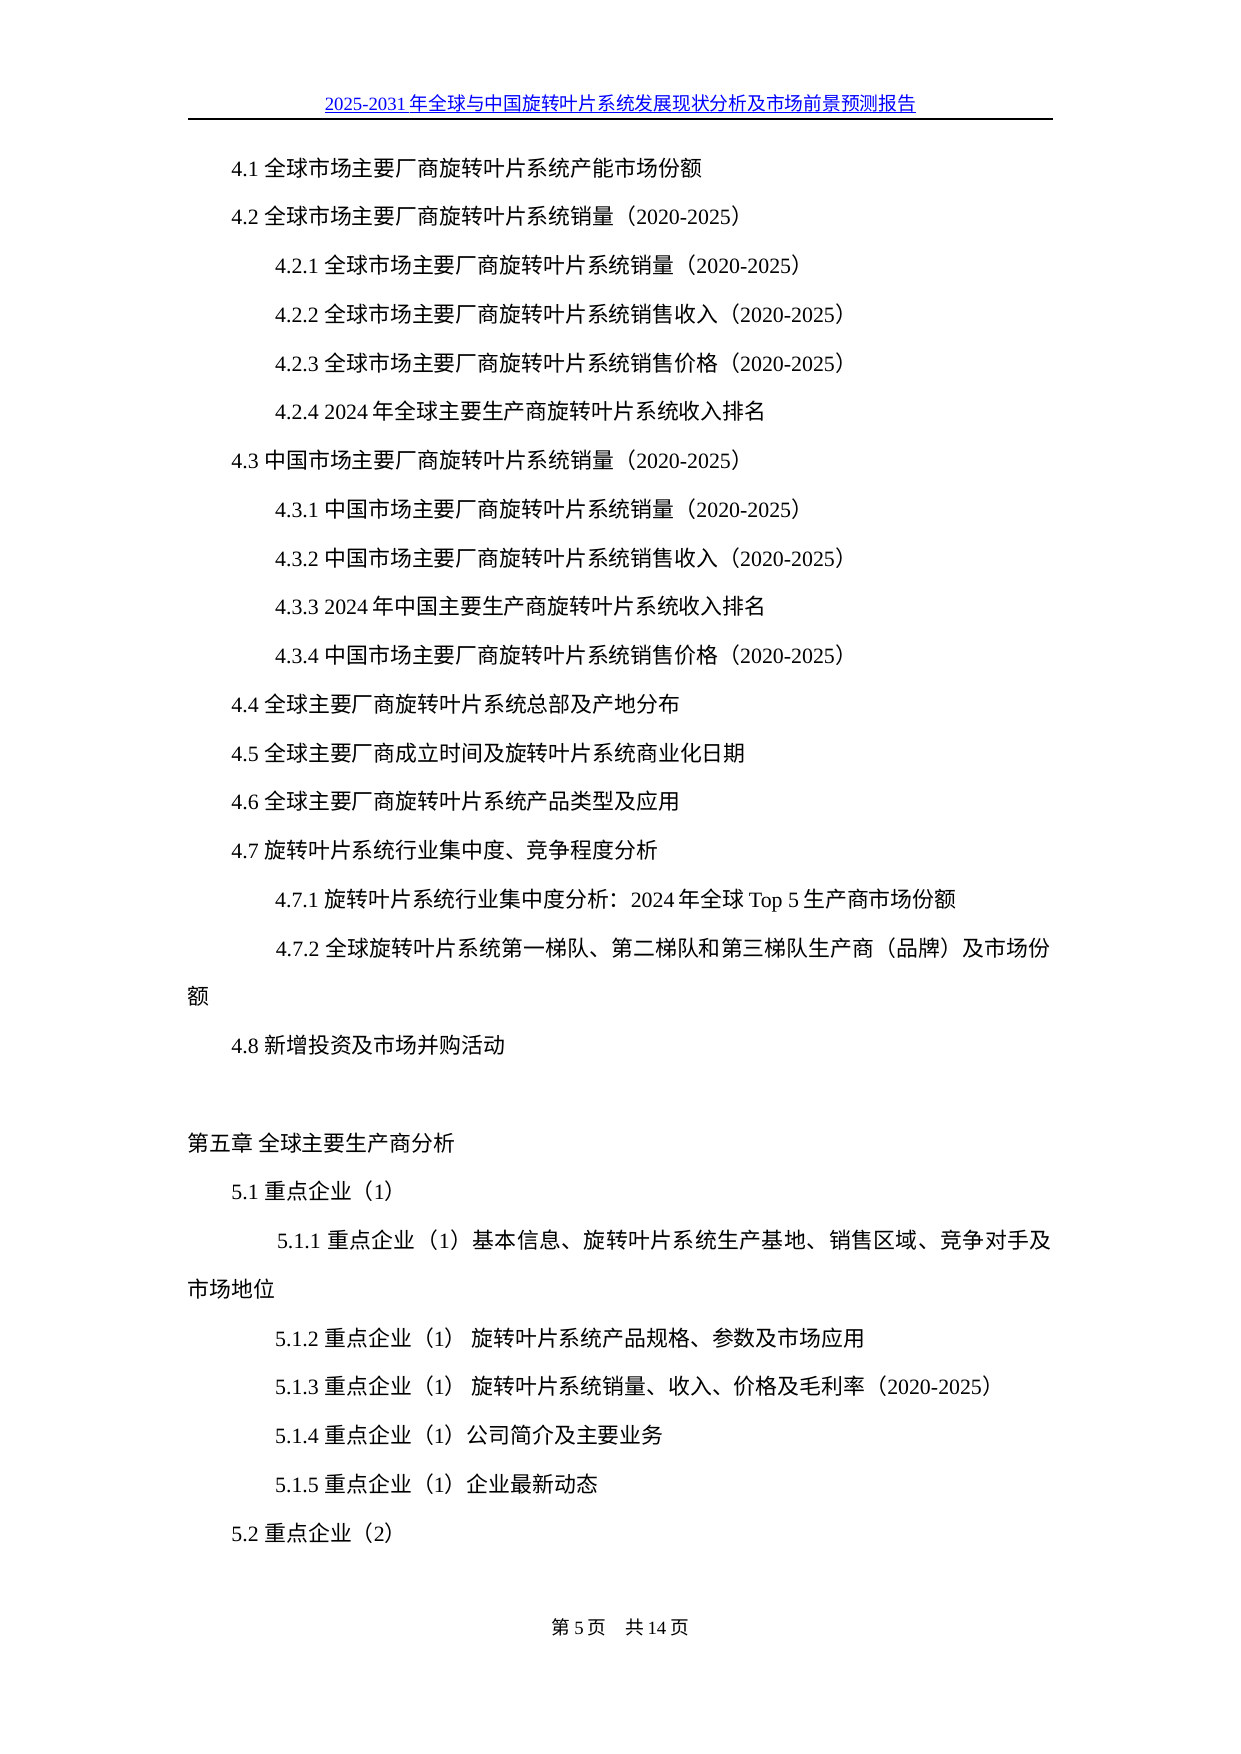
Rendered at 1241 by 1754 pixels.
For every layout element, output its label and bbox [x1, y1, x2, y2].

text [187, 150, 1053, 1548]
